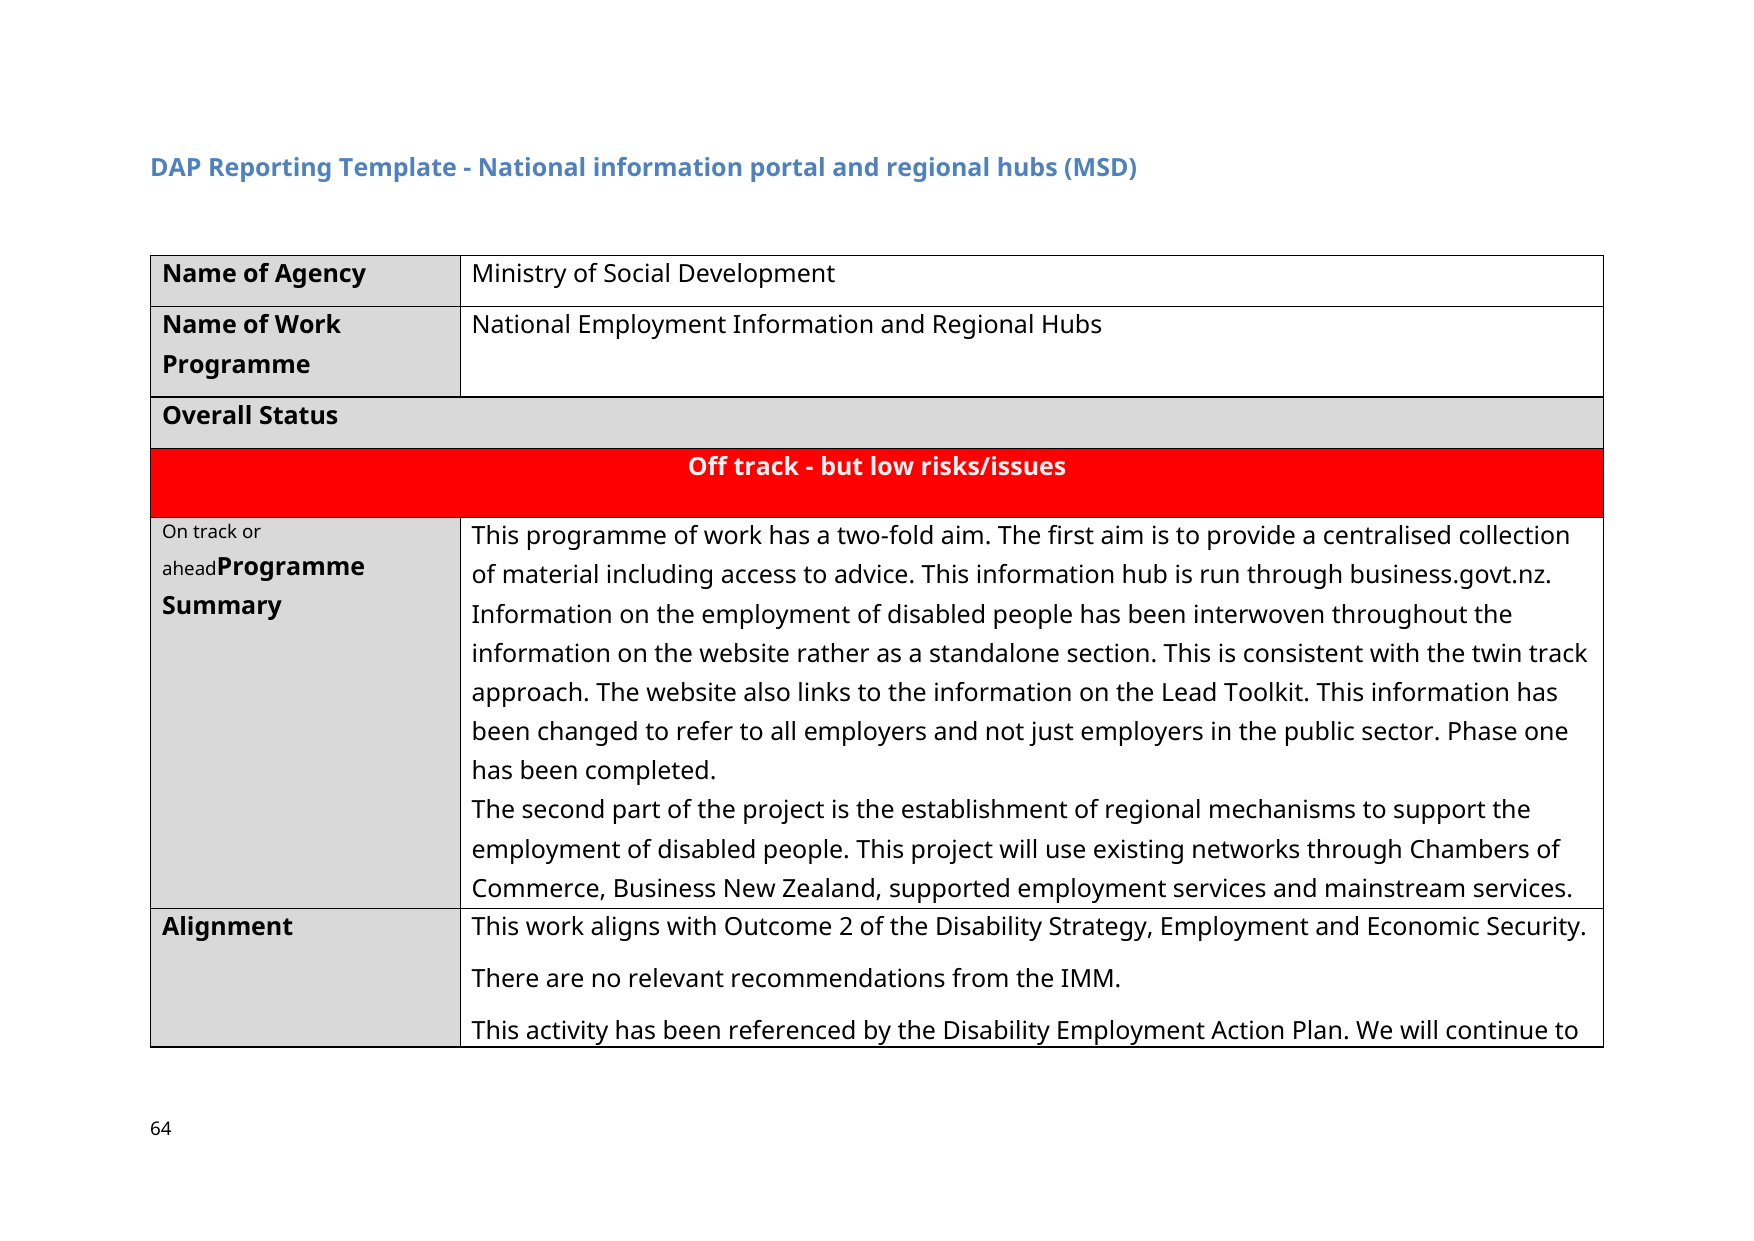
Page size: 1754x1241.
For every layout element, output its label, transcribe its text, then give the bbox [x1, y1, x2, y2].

table_cell National Employment Information and Regional Hubs [461, 307, 1603, 396]
table_cell Overall Status [151, 398, 1603, 448]
table_cell Alignment [151, 909, 460, 1046]
table_cell This programme of work has a two-fold aim. The first aim is to provide a centralised collection of material including access to advice. This information hub is run through business.govt.nz. Information on the employment of disabled people has been interwoven throughout the information on the website rather as a standalone section. This is consistent with the twin track approach. The website also links to the information on the Lead Toolkit. This information has been changed to refer to all employers and not just employers in the public sector. Phase one has been completed. The second part of the project is the establishment of regional mechanisms to support the employment of disabled people. This project will use existing networks through Chambers of Commerce, Business New Zealand, supported employment services and mainstream services. [461, 518, 1603, 908]
table_header Ministry of Social Development [461, 256, 1603, 306]
subtitle DAP Reporting Template - National information portal and regional hubs (MSD) [150, 150, 1604, 184]
table_cell Programme Summary [151, 518, 460, 908]
table_cell Name of Work Programme [151, 307, 460, 396]
table_cell [151, 449, 1603, 517]
table_header Name of Agency [151, 256, 460, 306]
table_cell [461, 909, 1603, 1046]
